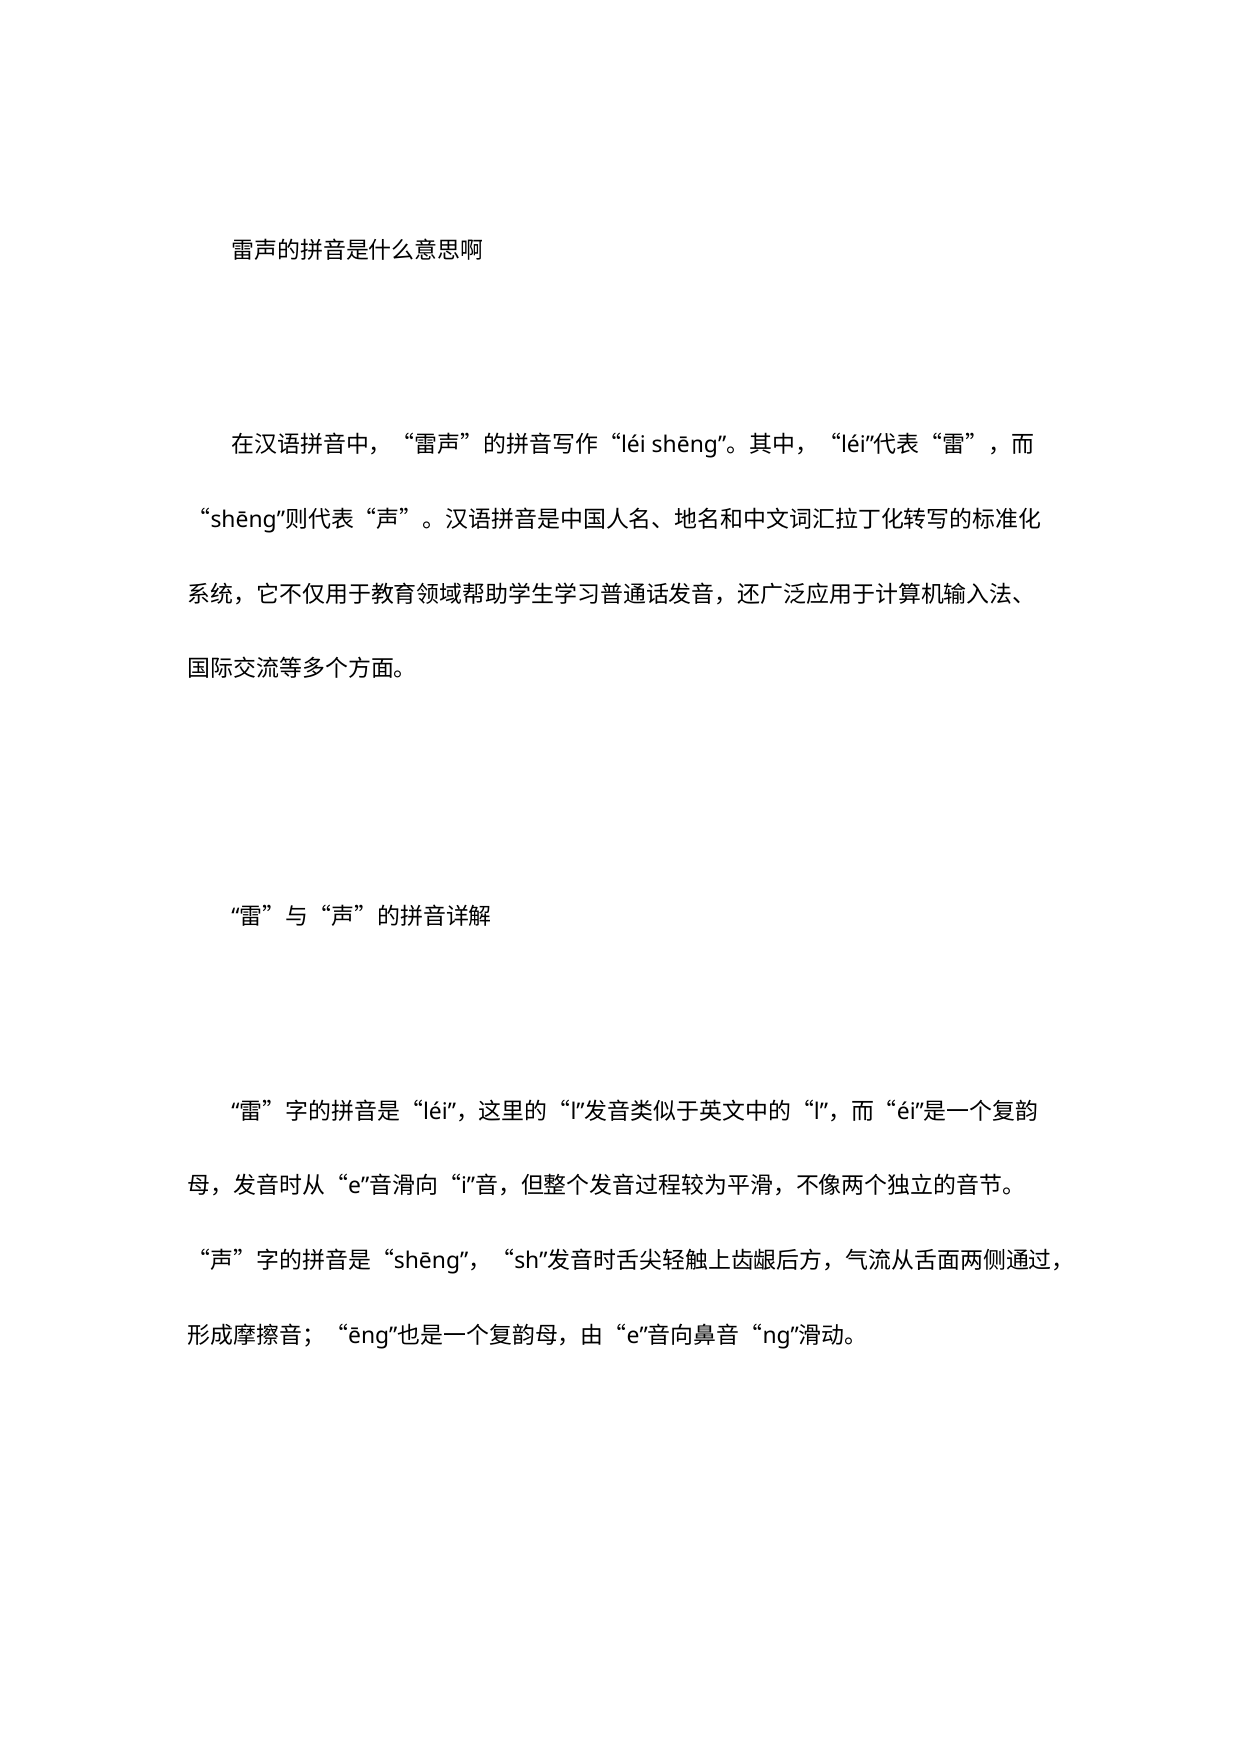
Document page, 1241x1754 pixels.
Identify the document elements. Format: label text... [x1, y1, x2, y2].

text “雷”字的拼音是“léi”，这里的“l”发音类似于英文中的“l”，而“éi”是一个复韵母，发音时从“e”音滑向“i”音，但整个发音过程较为平滑，不像两个独立的音节。“声”字的拼音是“shēng”，“sh”发音时舌尖轻触上齿龈后方，气流从舌面两侧通过，形成摩擦音；“ēng”也是一个复韵母，由“e”音向鼻音“ng”滑动。 [187, 1077, 1053, 1366]
text 在汉语拼音中，“雷声”的拼音写作“léi shēng”。其中，“léi”代表“雷”，而“shēng”则代表“声”。汉语拼音是中国人名、地名和中文词汇拉丁化转写的标准化系统，它不仅用于教育领域帮助学生学习普通话发音，还广泛应用于计算机输入法、国际交流等多个方面。 [187, 410, 1053, 699]
text 雷声的拼音是什么意思啊 [187, 216, 1053, 281]
text “雷”与“声”的拼音详解 [187, 882, 1053, 947]
